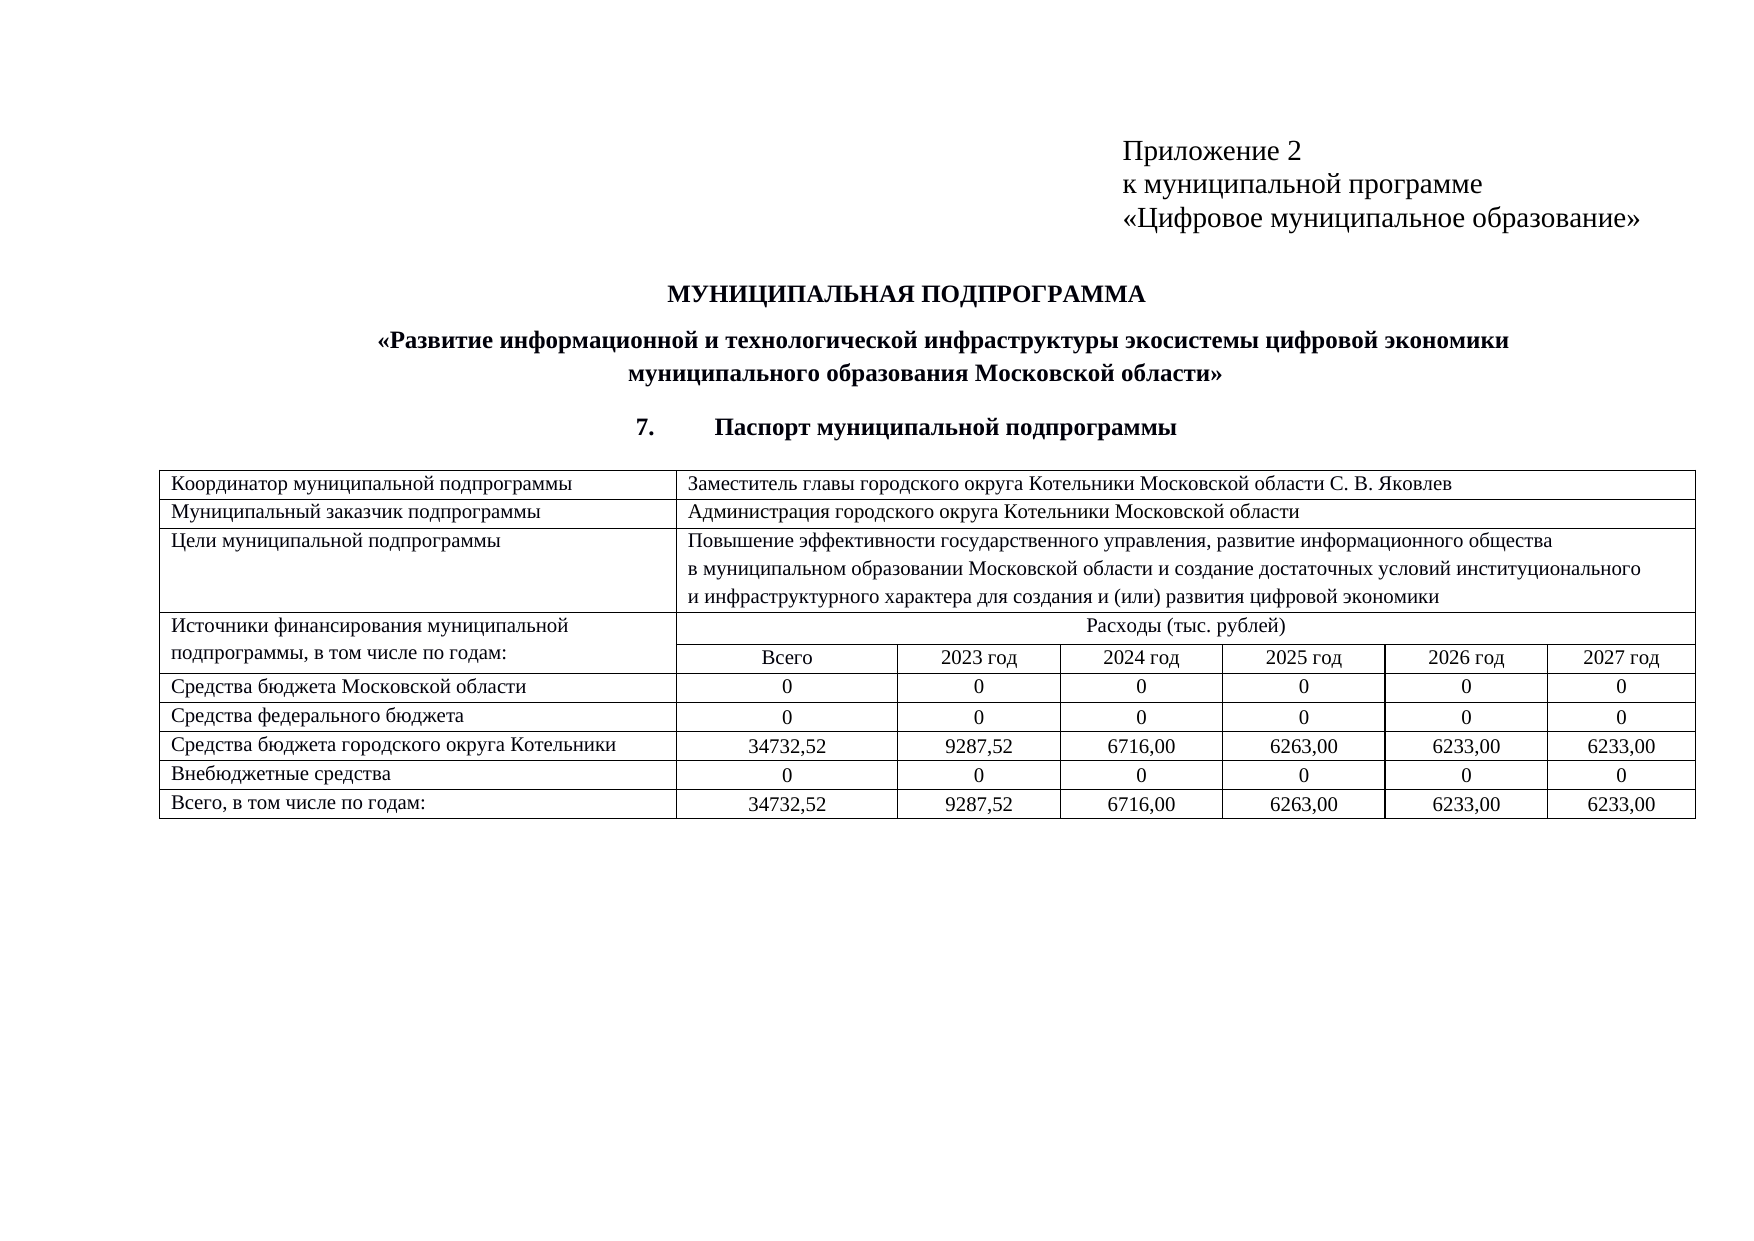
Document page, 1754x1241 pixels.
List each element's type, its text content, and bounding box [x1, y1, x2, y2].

table_cell 6233,00 [1548, 732, 1695, 760]
table_cell 0 [677, 703, 897, 731]
table_cell Муниципальный заказчик подпрограммы [160, 500, 676, 527]
table_cell 0 [1061, 703, 1222, 731]
table_cell 6233,00 [1386, 790, 1547, 818]
table_header Заместитель главы городского округа Котельники Московской области С. В. Яковлев [677, 471, 1695, 498]
table_cell 0 [677, 761, 897, 789]
table_cell Повышение эффективности государственного управления, развитие информационного общества в муниципальном образовании Московской области и создание достаточных условий институционального и инфраструктурного характера для создания и (или) развития цифровой экономики [677, 529, 1695, 612]
table_cell 6233,00 [1548, 790, 1695, 818]
table_cell 34732,52 [677, 732, 897, 760]
table_cell 0 [898, 674, 1060, 702]
table_cell Цели муниципальной подпрограммы [160, 529, 676, 612]
table_cell Средства бюджета Московской области [160, 674, 676, 702]
table_cell 0 [898, 761, 1060, 789]
table_cell 0 [1061, 761, 1222, 789]
table_cell 6716,00 [1061, 732, 1222, 760]
table_cell 9287,52 [898, 732, 1060, 760]
table_cell 9287,52 [898, 790, 1060, 818]
table_cell 0 [1061, 674, 1222, 702]
text к муниципальной программе [1122, 166, 1665, 200]
table_cell 2025 год [1223, 645, 1384, 673]
table_cell 0 [1386, 674, 1547, 702]
table_cell 0 [677, 674, 897, 702]
table_cell Администрация городского округа Котельники Московской области [677, 500, 1695, 527]
table_cell Средства федерального бюджета [160, 703, 676, 731]
table_cell 6263,00 [1223, 790, 1384, 818]
table_cell Средства бюджета городского округа Котельники [160, 732, 676, 760]
table_cell 0 [898, 703, 1060, 731]
table_cell 0 [1223, 761, 1384, 789]
table_cell 6263,00 [1223, 732, 1384, 760]
table_cell Расходы (тыс. рублей) [677, 613, 1695, 644]
table_cell 6233,00 [1386, 732, 1547, 760]
table_cell 34732,52 [677, 790, 897, 818]
table_cell Внебюджетные средства [160, 761, 676, 789]
text «Цифровое муниципальное образование» [1122, 200, 1665, 233]
table_cell 0 [1386, 703, 1547, 731]
table_cell 6716,00 [1061, 790, 1222, 818]
list Паспорт муниципальной подпрограммы [148, 412, 1665, 441]
table_cell 0 [1223, 703, 1384, 731]
table_header Координатор муниципальной подпрограммы [160, 471, 676, 498]
text МУНИЦИПАЛЬНАЯ ПОДПРОГРАММА [148, 279, 1665, 308]
text Приложение 2 [1122, 133, 1665, 166]
table_cell 0 [1223, 674, 1384, 702]
table_cell 0 [1548, 761, 1695, 789]
table_cell 2027 год [1548, 645, 1695, 673]
table_cell 0 [1386, 761, 1547, 789]
text «Развитие информационной и технологической инфраструктуры экосистемы цифровой экономики муниципального образования Московской области» [185, 325, 1665, 387]
table_cell 0 [1548, 674, 1695, 702]
table_cell 2026 год [1386, 645, 1547, 673]
table_cell 0 [1548, 703, 1695, 731]
table_cell Всего [677, 645, 897, 673]
table_cell 2024 год [1061, 645, 1222, 673]
table_cell Всего, в том числе по годам: [160, 790, 676, 818]
table_cell 2023 год [898, 645, 1060, 673]
table_cell Источники финансирования муниципальной подпрограммы, в том числе по годам: [160, 613, 676, 673]
